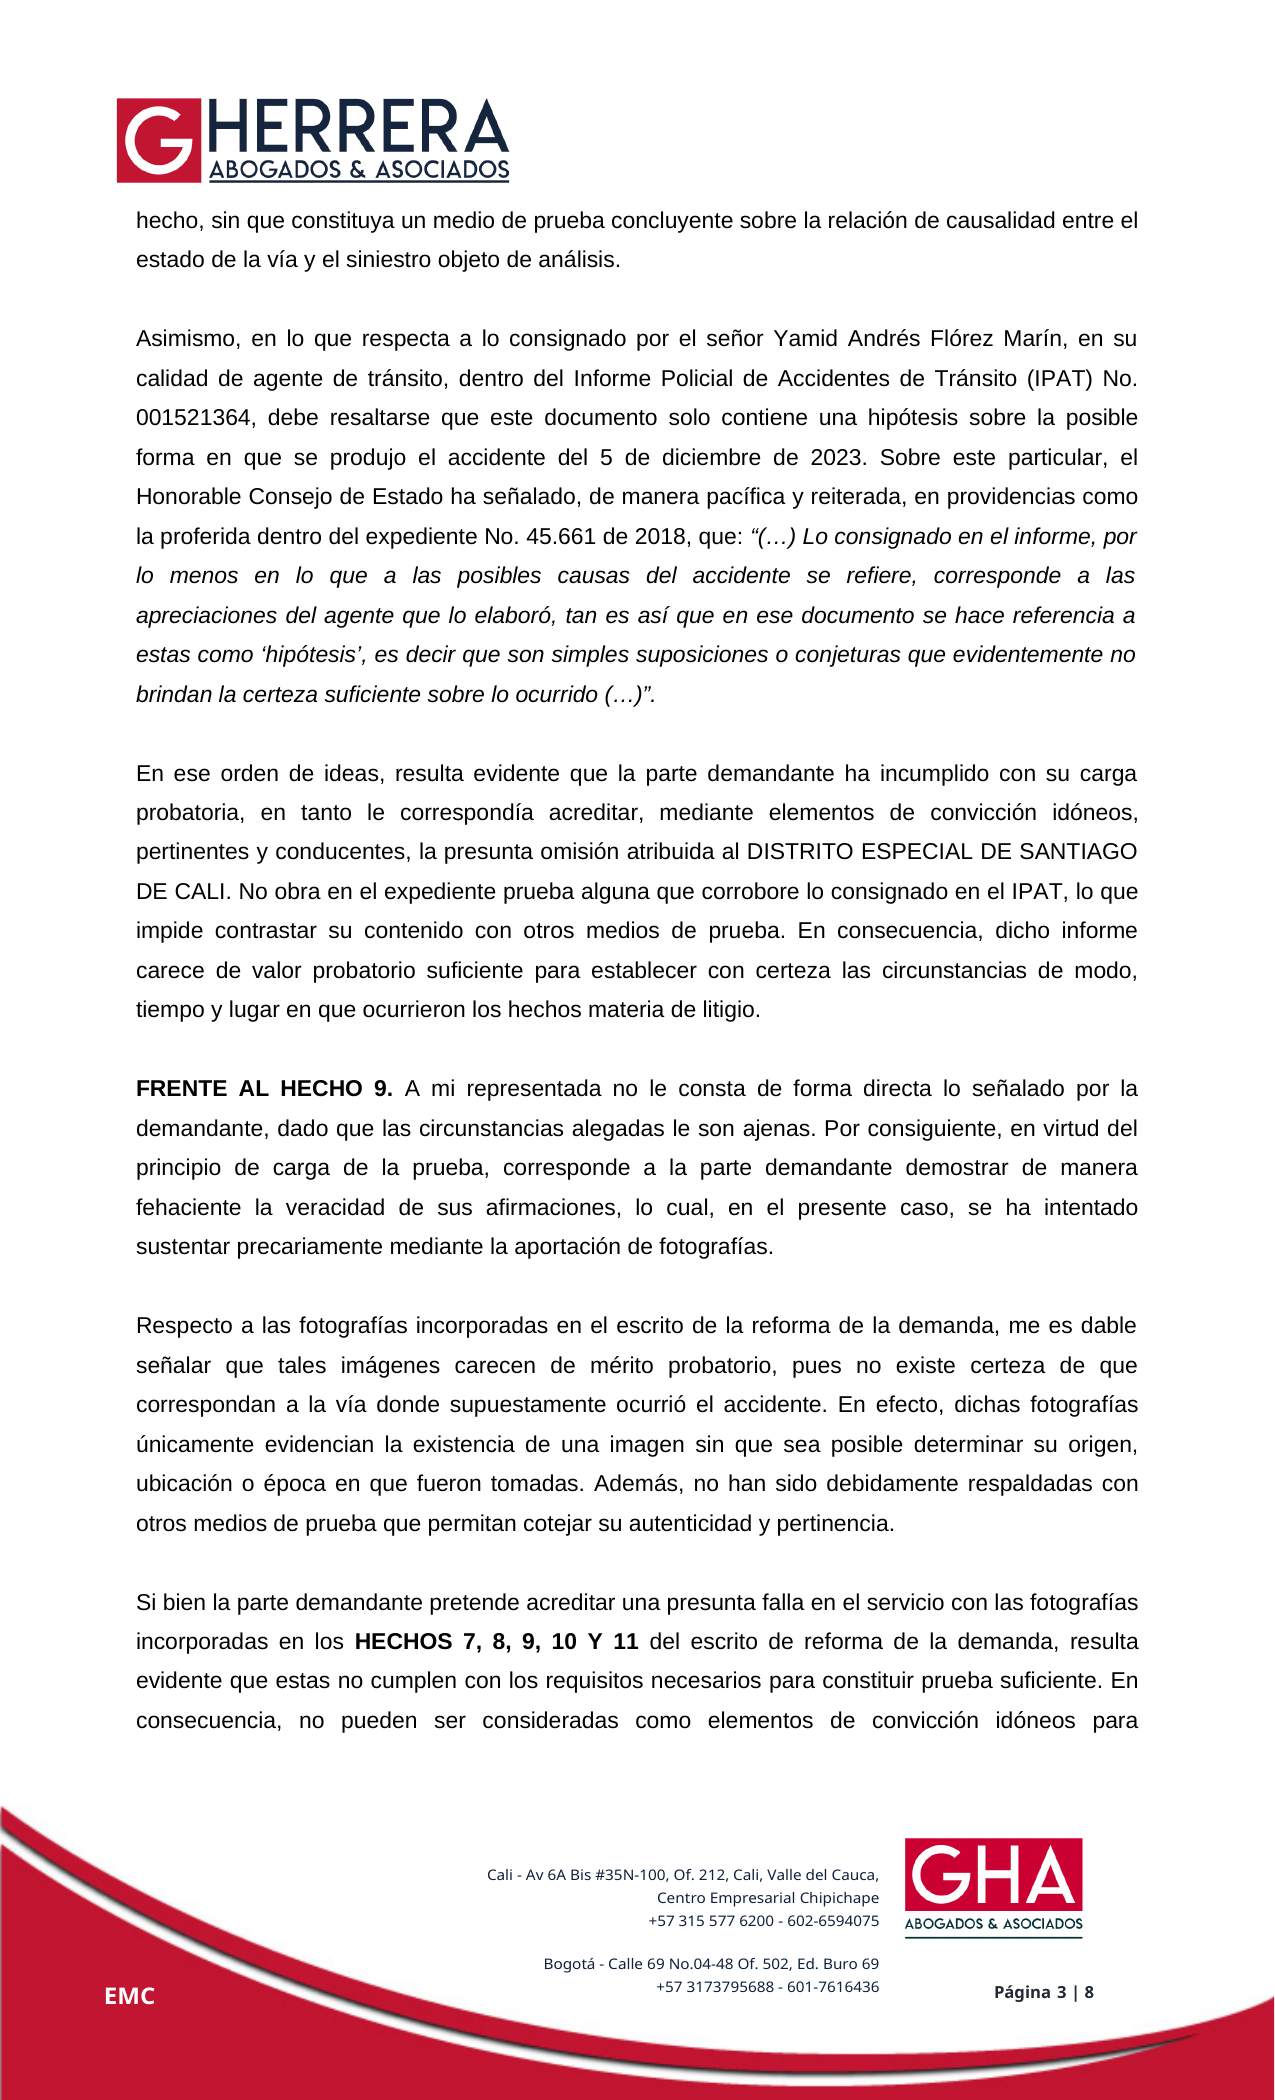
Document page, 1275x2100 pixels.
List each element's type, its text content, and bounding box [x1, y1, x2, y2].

text Asimismo, en lo que respecta a lo consignado por el señor Yamid Andrés Flórez Marín, en su calidad de agente de tránsito, dentro del Informe Policial de Accidentes de Tránsito (IPAT) No. 001521364, debe resaltarse que este documento solo contiene una hipótesis sobre la posible forma en que se produjo el accidente del 5 de diciembre de 2023. Sobre este particular, el Honorable Consejo de Estado ha señalado, de manera pacífica y reiterada, en providencias como la proferida dentro del expediente No. 45.661 de 2018, que: “(…) Lo consignado en el informe, por lo menos en lo que a las posibles causas del accidente se refiere, corresponde a las apreciaciones del agente que lo elaboró, tan es así que en ese documento se hace referencia a estas como ‘hipótesis’, es decir que son simples suposiciones o conjeturas que evidentemente no brindan la certeza suficiente sobre lo ocurrido (…)”. [136, 325, 1139, 707]
text FRENTE AL HECHO 9. A mi representada no le consta de forma directa lo señalado por la demandante, dado que las circunstancias alegadas le son ajenas. Por consiguiente, en virtud del principio de carga de la prueba, corresponde a la parte demandante demostrar de manera fehaciente la veracidad de sus afirmaciones, lo cual, en el presente caso, se ha intentado sustentar precariamente mediante la aportación de fotografías. [136, 1075, 1139, 1259]
text Respecto a las fotografías incorporadas en el escrito de la reforma de la demanda, me es dable señalar que tales imágenes carecen de mérito probatorio, pues no existe certeza de que correspondan a la vía donde supuestamente ocurrió el accidente. En efecto, dichas fotografías únicamente evidencian la existencia de una imagen sin que sea posible determinar su origen, ubicación o época en que fueron tomadas. Además, no han sido debidamente respaldadas con otros medios de prueba que permitan cotejar su autenticidad y pertinencia. [136, 1312, 1139, 1536]
picture [0, 1793, 1275, 2100]
picture [96, 75, 529, 206]
text En ese orden de ideas, resulta evidente que la parte demandante ha incumplido con su carga probatoria, en tanto le correspondía acreditar, mediante elementos de convicción idóneos, pertinentes y conducentes, la presunta omisión atribuida al DISTRITO ESPECIAL DE SANTIAGO DE CALI. No obra en el expediente prueba alguna que corrobore lo consignado en el IPAT, lo que impide contrastar su contenido con otros medios de prueba. En consecuencia, dicho informe carece de valor probatorio suficiente para establecer con certeza las circunstancias de modo, tiempo y lugar en que ocurrieron los hechos materia de litigio. [136, 759, 1139, 1023]
